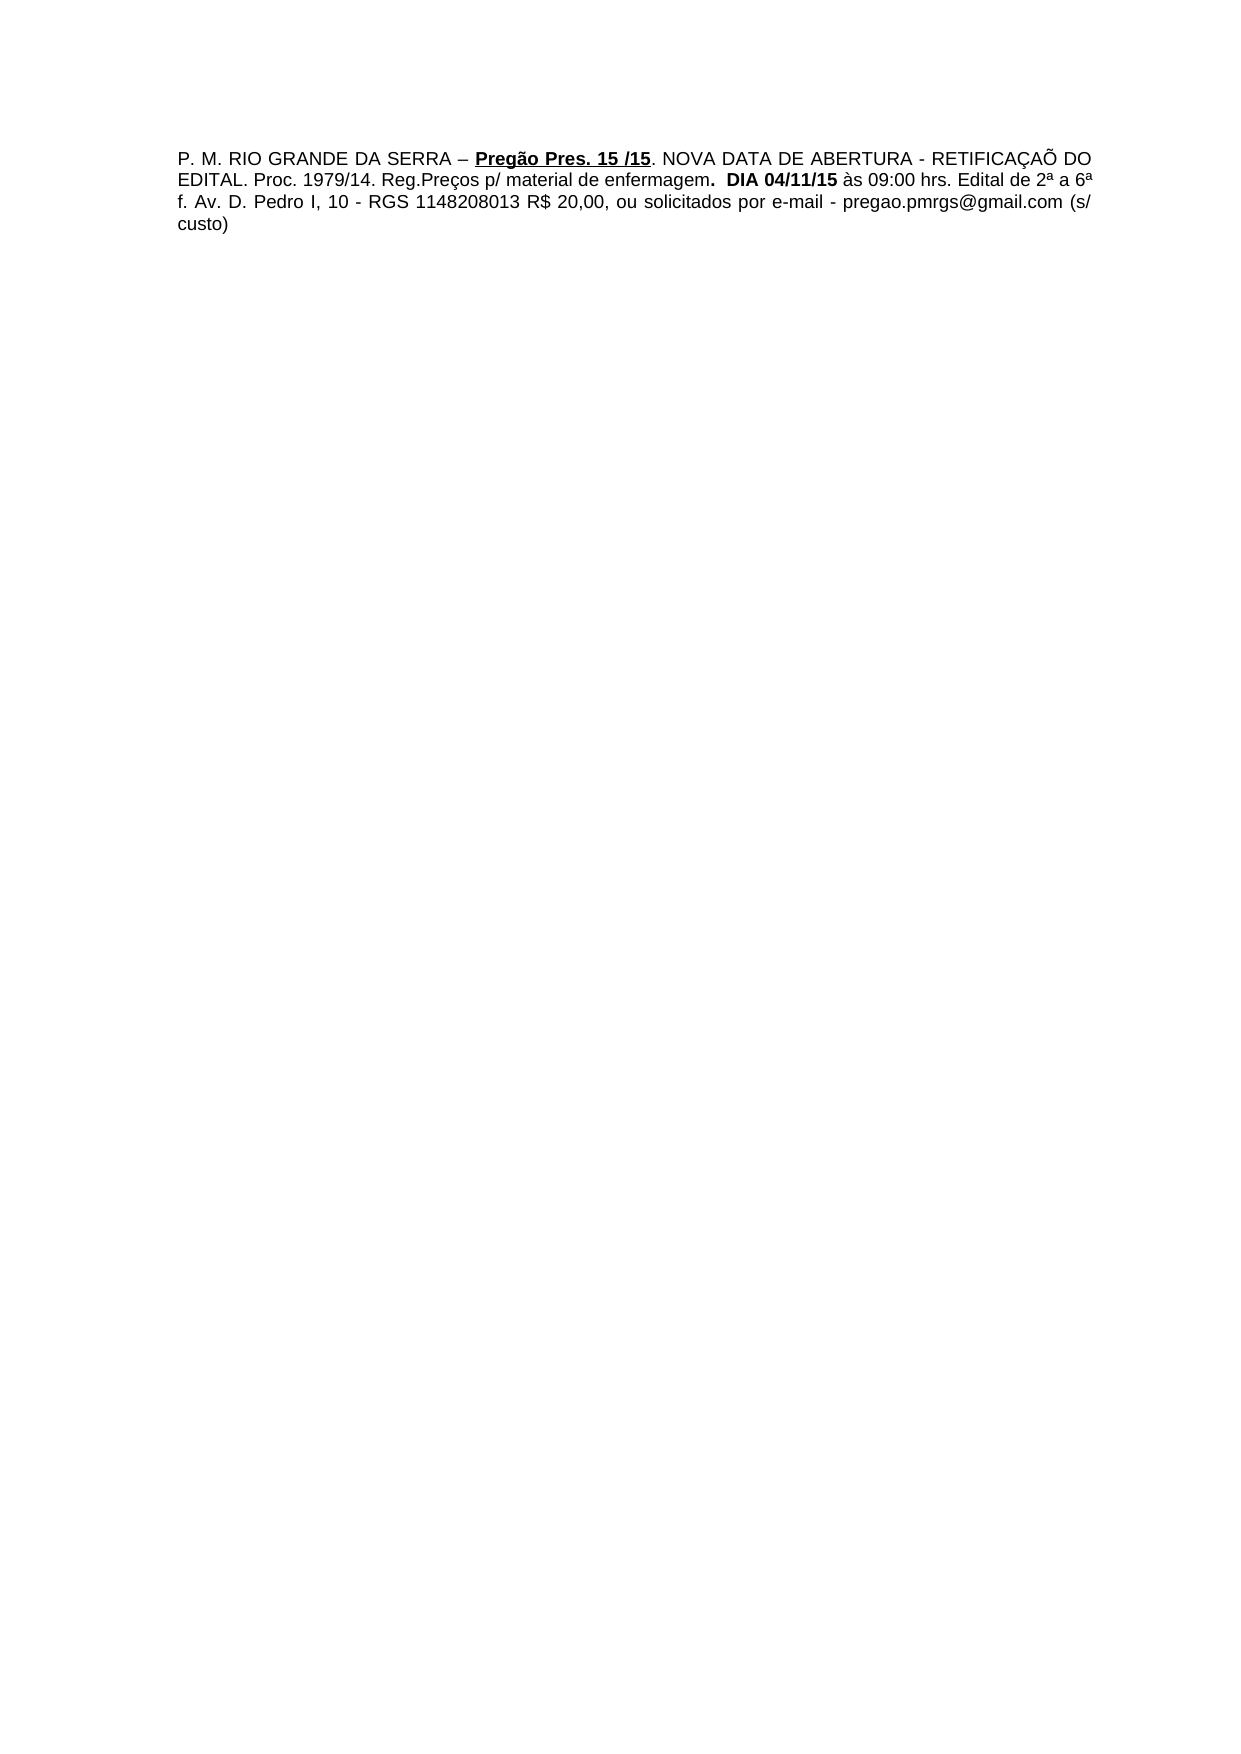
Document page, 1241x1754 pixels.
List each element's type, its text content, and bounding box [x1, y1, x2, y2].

text P. M. RIO GRANDE DA SERRA – Pregão Pres. 15 /15. NOVA DATA DE ABERTURA - RETIFICAÇAÕ DO EDITAL. Proc. 1979/14. Reg.Preços p/ material de enfermagem. DIA 04/11/15 às 09:00 hrs. Edital de 2ª a 6ª f. Av. D. Pedro I, 10 - RGS 1148208013 R$ 20,00, ou solicitados por e-mail - pregao.pmrgs@gmail.com (s/ custo) [177, 148, 1093, 234]
